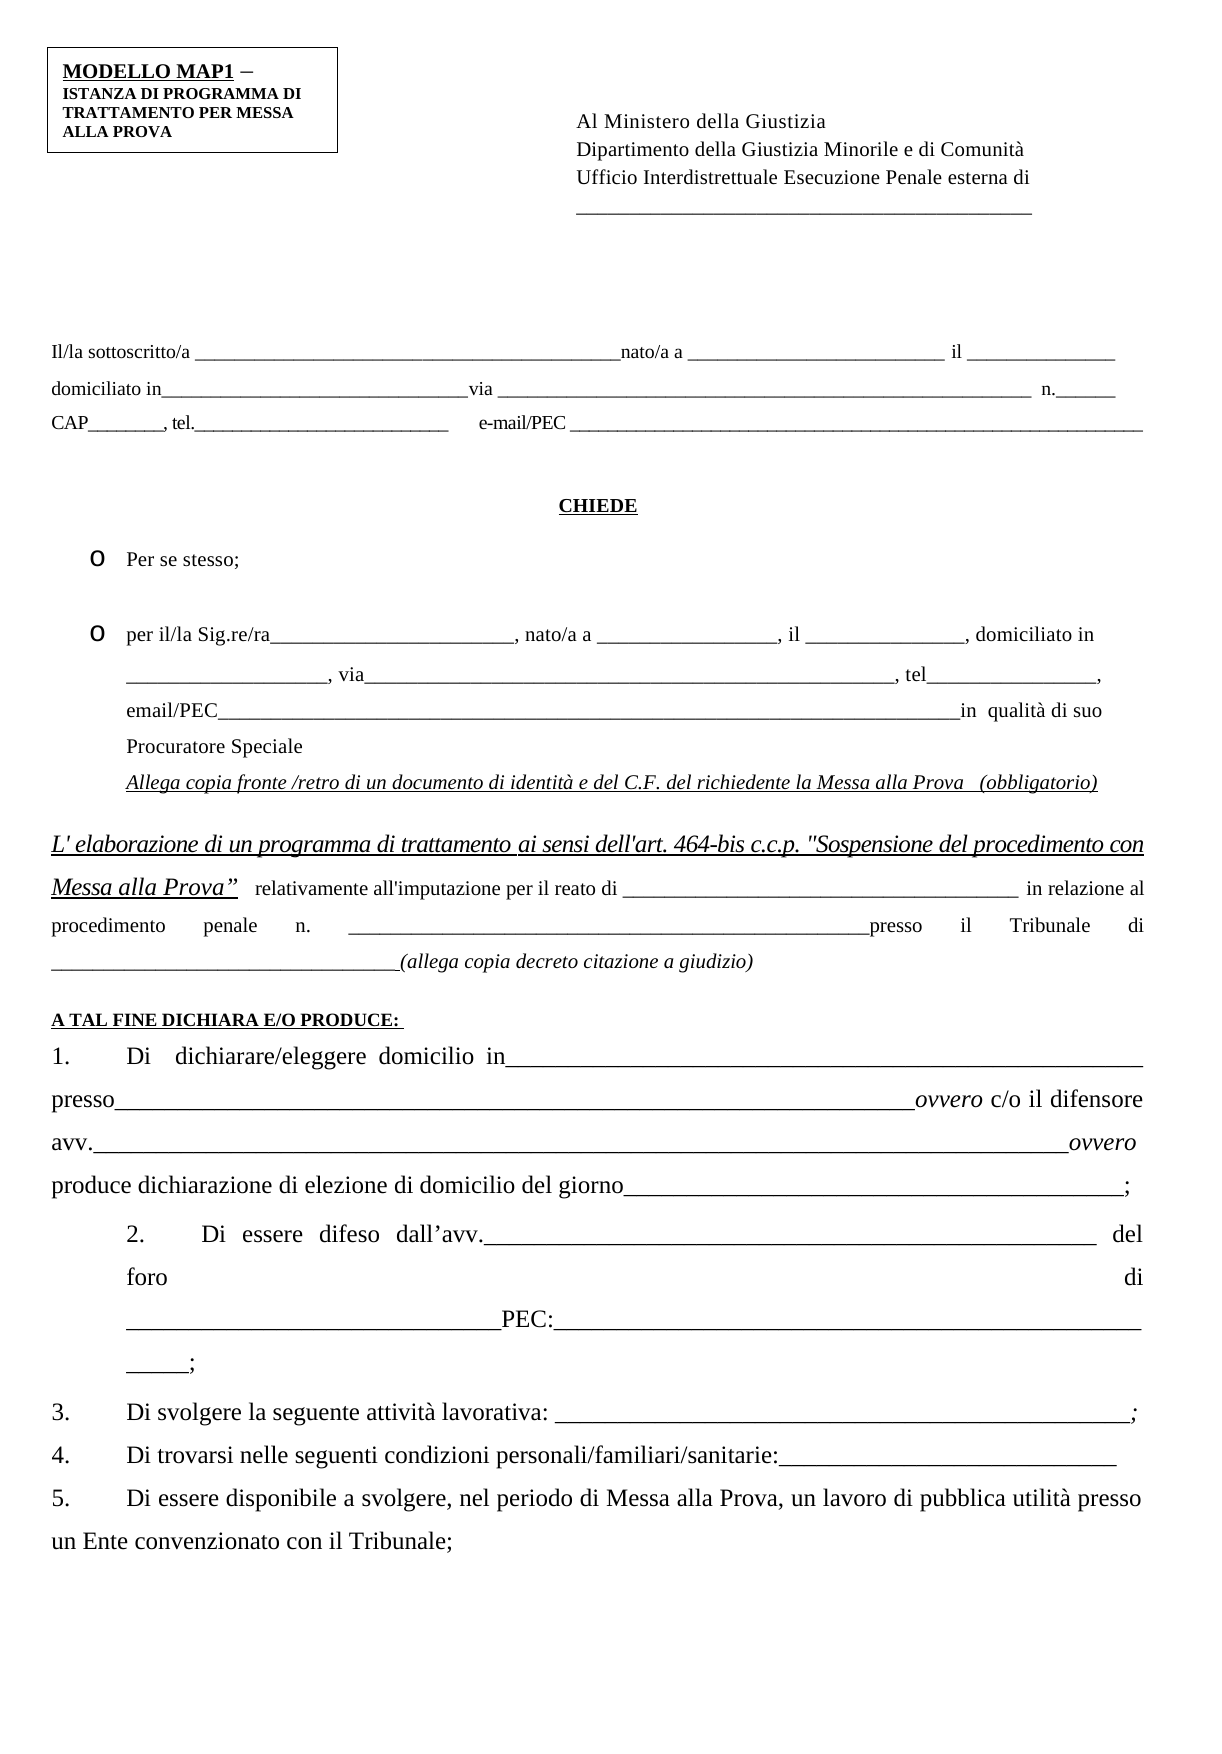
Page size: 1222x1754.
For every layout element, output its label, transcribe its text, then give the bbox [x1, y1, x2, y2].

text A TAL FINE DICHIARA E/O PRODUCE: [51, 1009, 1145, 1031]
list Di essere disponibile a svolgere, nel periodo di Messa alla Prova, un lavoro di pubblica utilità presso un Ente convenzionato con il Tribunale; [51, 1483, 1143, 1555]
text Dipartimento della Giustizia Minorile e di Comunità Ufficio Interdistrettuale Esecuzione Penale esterna di ___________________________________________ [576, 134, 1070, 218]
text L' elaborazione di un programma di trattamento ai sensi dell'art. 464-bis c.c.p. "Sospensione del procedimento con Messa alla Prova” relativamente all'imputazione per il reato di ______________________________________ in relazione al procedimento penale n. __________________________________________________presso il Tribunale di _________________________________ (allega copia decreto citazione a giudizio) [51, 829, 1145, 973]
text CHIEDE [51, 494, 1145, 517]
list Di dichiarare/eleggere domicilio in___________________________________________________ presso________________________________________________________________ovvero c/o il difensore avv.______________________________________________________________________________ovvero produce dichiarazione di elezione di domicilio del giorno________________________________________; [51, 1041, 1143, 1198]
text Il/la sottoscritto/a _______________________ ____________________nato/a a __________________________ il _______________ [51, 339, 1145, 363]
list Allega copia fronte /retro di un documento di identità e del C.F. del richiedente la Messa alla Prova (obbligatorio) [126, 770, 1143, 794]
list Di trovarsi nelle seguenti condizioni personali/familiari/sanitarie:___________________________ [51, 1440, 1143, 1469]
text domiciliato in_______________________________ via ______________________________________________________ n.______ [51, 375, 1145, 401]
list Di svolgere la seguente attività lavorativa: ______________________________________________; [51, 1397, 1143, 1425]
list Di essere difeso dall’avv._________________________________________________ del foro di ______________________________PEC:____________________________________________________; [126, 1219, 1143, 1376]
text CAP________, tel.___________________________ e-mail/PEC _____________________________________________________________ [51, 411, 1145, 434]
text Al Ministero della Giustizia [576, 110, 1145, 134]
list Per se stesso; [88, 542, 1145, 575]
list per il/la Sig.re/ra_______________________, nato/a a _________________, il _______________, domiciliato in ___________________, via__________________________________________________, tel________________, email/PEC______________________________________________________________________in qualità di suo Procuratore Speciale [88, 617, 1145, 758]
